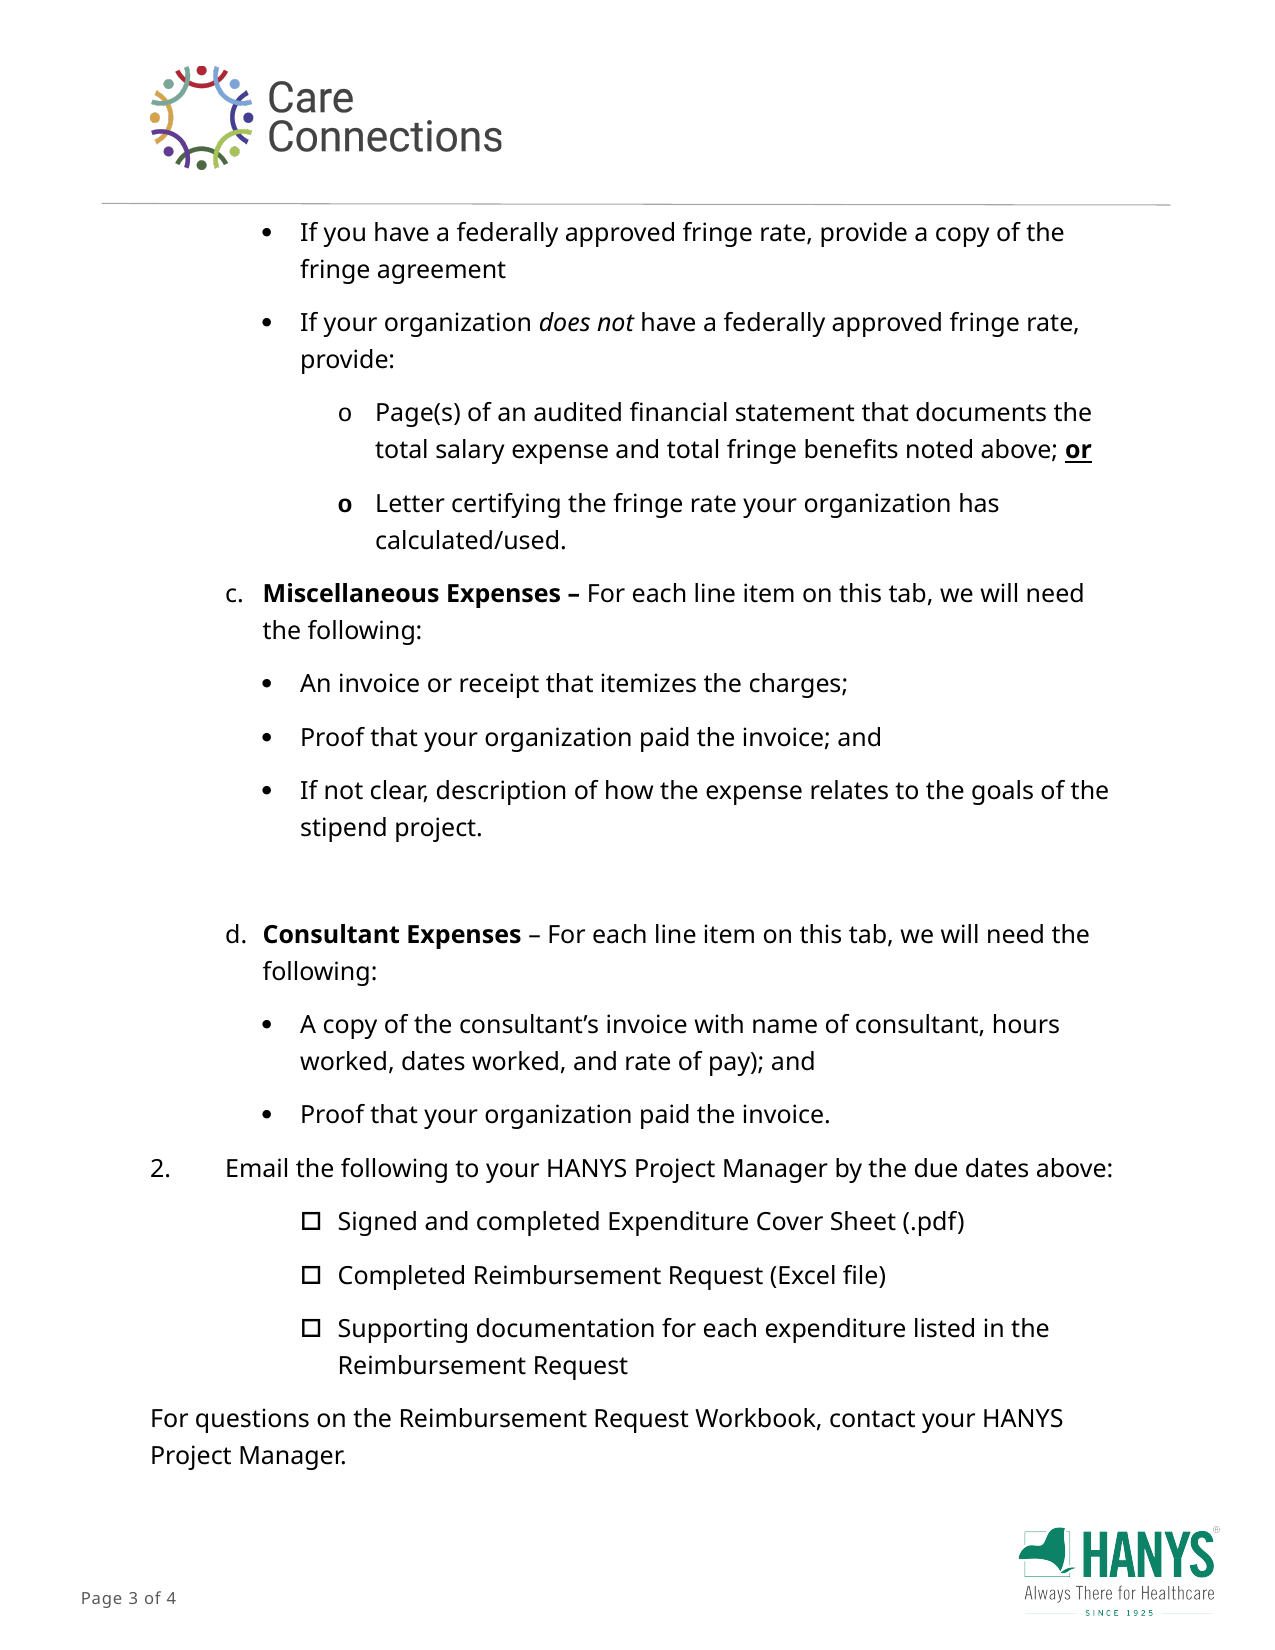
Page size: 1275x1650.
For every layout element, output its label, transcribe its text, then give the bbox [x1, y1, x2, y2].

list If your organization does not have a federally approved fringe rate, provide: [262, 305, 1125, 376]
list An invoice or receipt that itemizes the charges; [262, 666, 1125, 700]
picture [1018, 1526, 1220, 1616]
list Letter certifying the fringe rate your organization has calculated/used. [337, 485, 1125, 556]
list Signed and completed Expenditure Cover Sheet (.pdf) [300, 1204, 1125, 1238]
picture [150, 66, 502, 170]
list Proof that your organization paid the invoice. [262, 1097, 1125, 1131]
list Miscellaneous Expenses – For each line item on this tab, we will need the following: [225, 576, 1125, 647]
list Proof that your organization paid the invoice; and [262, 719, 1125, 753]
list If you have a federally approved fringe rate, provide a copy of the fringe agreement [262, 214, 1125, 285]
list Consultant Expenses – For each line item on this tab, we will need the following: [225, 917, 1125, 987]
list Page(s) of an audited financial statement that documents the total salary expense and total fringe benefits noted above; or [337, 395, 1125, 466]
list A copy of the consultant’s invoice with name of consultant, hours worked, dates worked, and rate of pay); and [262, 1007, 1125, 1078]
list Supporting documentation for each expenditure listed in the Reimbursement Request [300, 1311, 1125, 1382]
list If not clear, description of how the expense relates to the goals of the stipend project. [262, 773, 1125, 844]
text For questions on the Reimbursement Request Workbook, contact your HANYS Project Manager. [150, 1401, 1125, 1472]
list Completed Reimbursement Request (Excel file) [300, 1257, 1125, 1291]
list Email the following to your HANYS Project Manager by the due dates above: [150, 1150, 1125, 1184]
